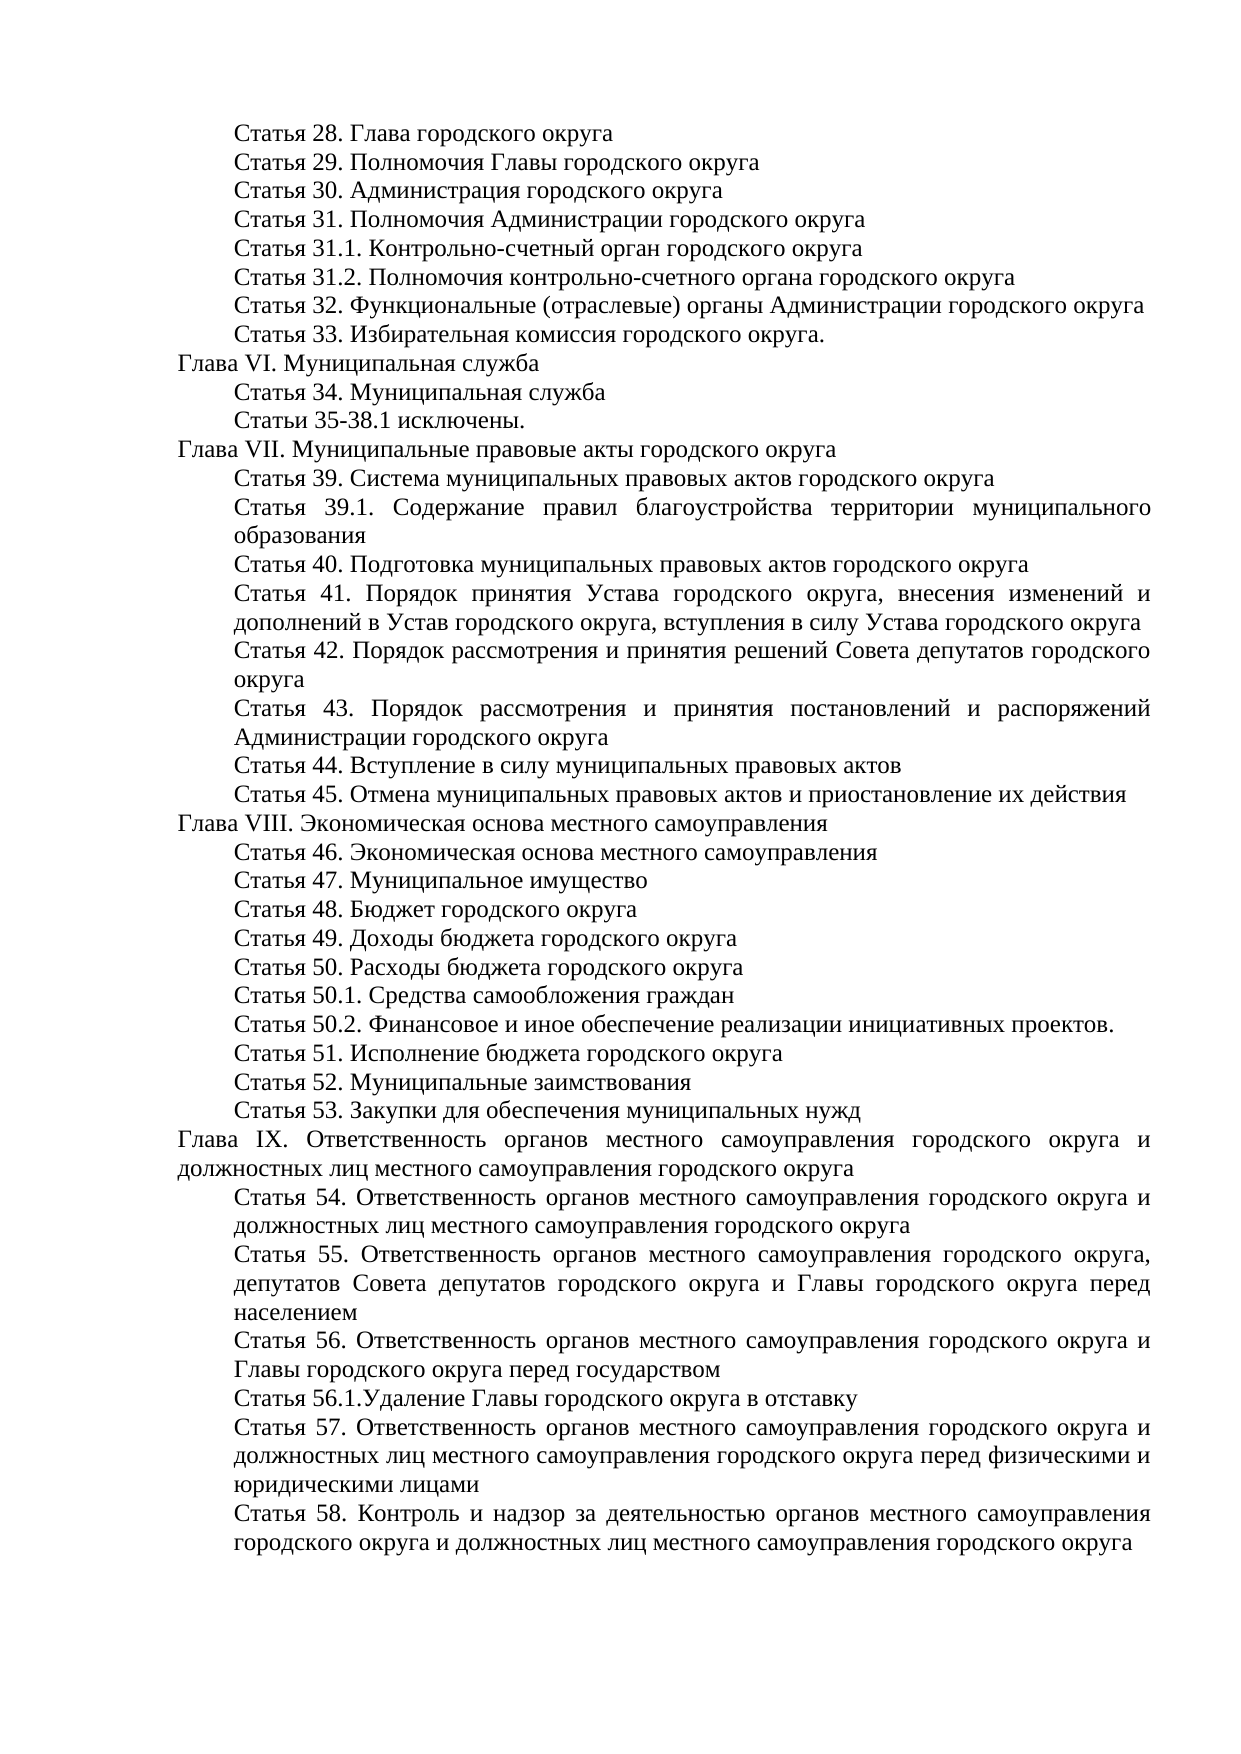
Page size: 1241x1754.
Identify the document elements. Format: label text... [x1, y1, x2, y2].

text Статья 31.1. Контрольно-счетный орган городского округа [233, 233, 1152, 262]
text Статья 32. Функциональные (отраслевые) органы Администрации городского округа [233, 291, 1152, 319]
text Статья 28. Глава городского округа [233, 118, 1152, 147]
text Статья 56.1.Удаление Главы городского округа в отставку [233, 1383, 1152, 1412]
text Статья 40. Подготовка муниципальных правовых актов городского округа [233, 549, 1152, 578]
text Статья 44. Вступление в силу муниципальных правовых актов [233, 751, 1152, 779]
text Статья 33. Избирательная комиссия городского округа. [233, 319, 1152, 348]
text Статья 54. Ответственность органов местного самоуправления городского округа и должностных лиц местного самоуправления городского округа [233, 1182, 1152, 1239]
text Статья 42. Порядок рассмотрения и принятия решений Совета депутатов городского округа [233, 636, 1152, 693]
text Статья 50. Расходы бюджета городского округа [233, 952, 1152, 981]
text Статья 31.2. Полномочия контрольно-счетного органа городского округа [233, 262, 1152, 291]
text Статья 55. Ответственность органов местного самоуправления городского округа, депутатов Совета депутатов городского округа и Главы городского округа перед населением [233, 1239, 1152, 1326]
text Статья 39. Система муниципальных правовых актов городского округа [233, 463, 1152, 492]
text Глава IX. Ответственность органов местного самоуправления городского округа и должностных лиц местного самоуправления городского округа [177, 1124, 1152, 1182]
text Глава VII. Муниципальные правовые акты городского округа [177, 434, 1152, 463]
text Статья 47. Муниципальное имущество [233, 866, 1152, 894]
text Статья 29. Полномочия Главы городского округа [233, 147, 1152, 176]
text Глава VIII. Экономическая основа местного самоуправления [177, 808, 1152, 837]
text Статья 45. Отмена муниципальных правовых актов и приостановление их действия [233, 779, 1152, 808]
text Статья 53. Закупки для обеспечения муниципальных нужд [233, 1096, 1152, 1124]
text Статья 50.2. Финансовое и иное обеспечение реализации инициативных проектов. [233, 1009, 1152, 1038]
text Статья 57. Ответственность органов местного самоуправления городского округа и должностных лиц местного самоуправления городского округа перед физическими и юридическими лицами [233, 1412, 1152, 1498]
text Статья 30. Администрация городского округа [233, 176, 1152, 204]
text Статья 34. Муниципальная служба [233, 377, 1152, 406]
text Статья 50.1. Средства самообложения граждан [233, 981, 1152, 1009]
text Статья 48. Бюджет городского округа [233, 894, 1152, 923]
text Статья 52. Муниципальные заимствования [233, 1067, 1152, 1096]
text Статья 49. Доходы бюджета городского округа [233, 923, 1152, 952]
text Статья 39.1. Содержание правил благоустройства территории муниципального образования [233, 492, 1152, 549]
text Статьи 35-38.1 исключены. [233, 406, 1152, 434]
text Статья 41. Порядок принятия Устава городского округа, внесения изменений и дополнений в Устав городского округа, вступления в силу Устава городского округа [233, 578, 1152, 636]
text Статья 56. Ответственность органов местного самоуправления городского округа и Главы городского округа перед государством [233, 1326, 1152, 1383]
text Статья 51. Исполнение бюджета городского округа [233, 1038, 1152, 1067]
text Глава VI. Муниципальная служба [177, 348, 1152, 377]
text Статья 46. Экономическая основа местного самоуправления [233, 837, 1152, 866]
text Статья 31. Полномочия Администрации городского округа [233, 204, 1152, 233]
text Статья 43. Порядок рассмотрения и принятия постановлений и распоряжений Администрации городского округа [233, 693, 1152, 751]
text Статья 58. Контроль и надзор за деятельностью органов местного самоуправления городского округа и должностных лиц местного самоуправления городского округа [233, 1498, 1152, 1556]
